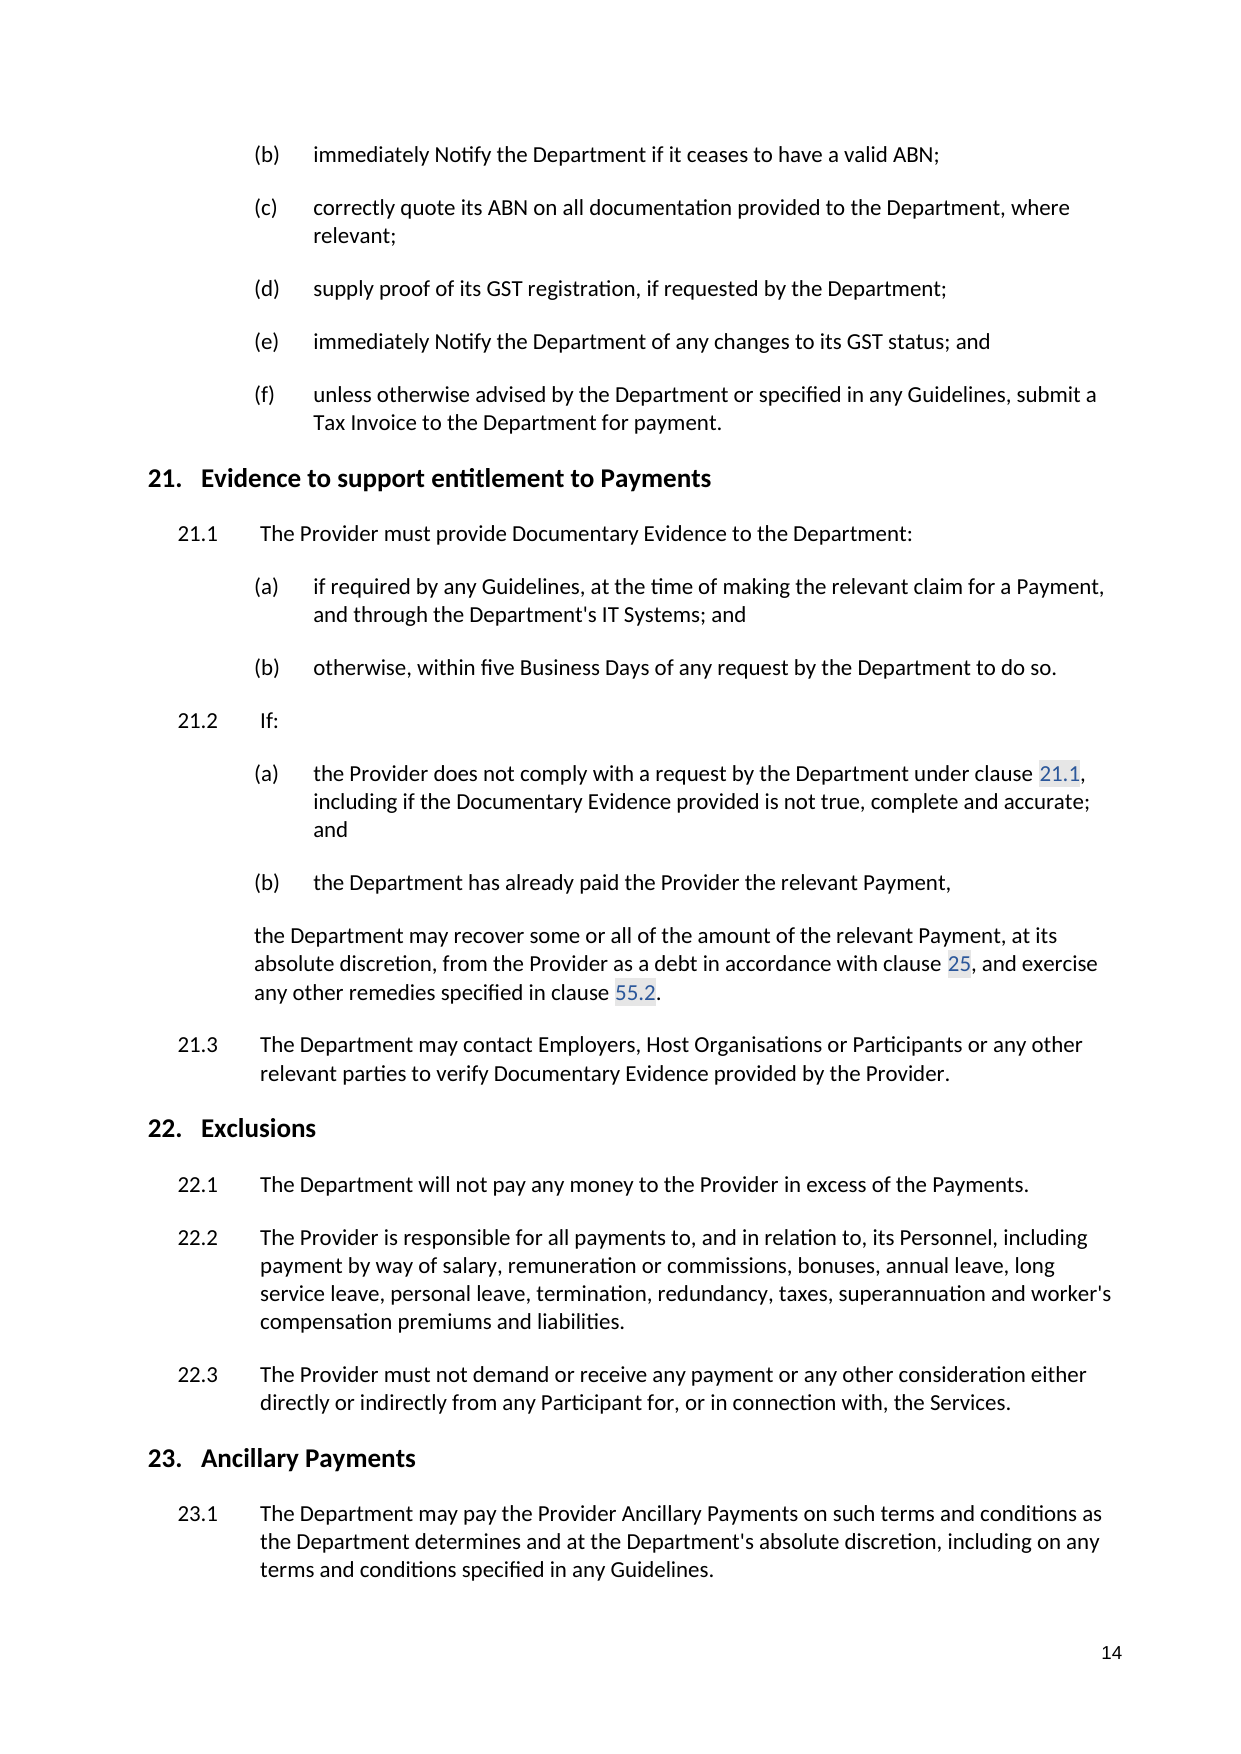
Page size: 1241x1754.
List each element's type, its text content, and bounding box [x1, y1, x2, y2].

text Exclusions [148, 1112, 1122, 1145]
text the Provider does not comply with a request by the Department under clause 21.1, including if the Documentary Evidence provided is not true, complete and accurate; and [254, 759, 1122, 843]
text immediately Notify the Department if it ceases to have a valid ABN; [254, 140, 1122, 168]
text The Department may contact Employers, Host Organisations or Participants or any other relevant parties to verify Documentary Evidence provided by the Provider. [177, 1031, 1122, 1087]
text if required by any Guidelines, at the time of making the relevant claim for a Payment, and through the Department's IT Systems; and [254, 572, 1122, 628]
text The Provider is responsible for all payments to, and in relation to, its Personnel, including payment by way of salary, remuneration or commissions, bonuses, annual leave, long service leave, personal leave, termination, redundancy, taxes, superannuation and worker's compensation premiums and liabilities. [177, 1223, 1122, 1335]
text supply proof of its GST registration, if requested by the Department; [254, 274, 1122, 302]
text the Department has already paid the Provider the relevant Payment, [254, 868, 1122, 897]
text the Department may recover some or all of the amount of the relevant Payment, at its absolute discretion, from the Provider as a debt in accordance with clause 25, and exercise any other remedies specified in clause 55.2. [254, 922, 1122, 1006]
text If: [177, 706, 1122, 734]
text The Department may pay the Provider Ancillary Payments on such terms and conditions as the Department determines and at the Department's absolute discretion, including on any terms and conditions specified in any Guidelines. [177, 1499, 1122, 1583]
text The Provider must not demand or receive any payment or any other consideration either directly or indirectly from any Participant for, or in connection with, the Services. [177, 1360, 1122, 1416]
text Evidence to support entitlement to Payments [148, 461, 1122, 494]
text The Provider must provide Documentary Evidence to the Department: [177, 519, 1122, 547]
text immediately Notify the Department of any changes to its GST status; and [254, 327, 1122, 355]
text The Department will not pay any money to the Provider in excess of the Payments. [177, 1170, 1122, 1198]
text otherwise, within five Business Days of any request by the Department to do so. [254, 653, 1122, 681]
text correctly quote its ABN on all documentation provided to the Department, where relevant; [254, 193, 1122, 249]
text Ancillary Payments [148, 1441, 1122, 1474]
text unless otherwise advised by the Department or specified in any Guidelines, submit a Tax Invoice to the Department for payment. [254, 380, 1122, 436]
